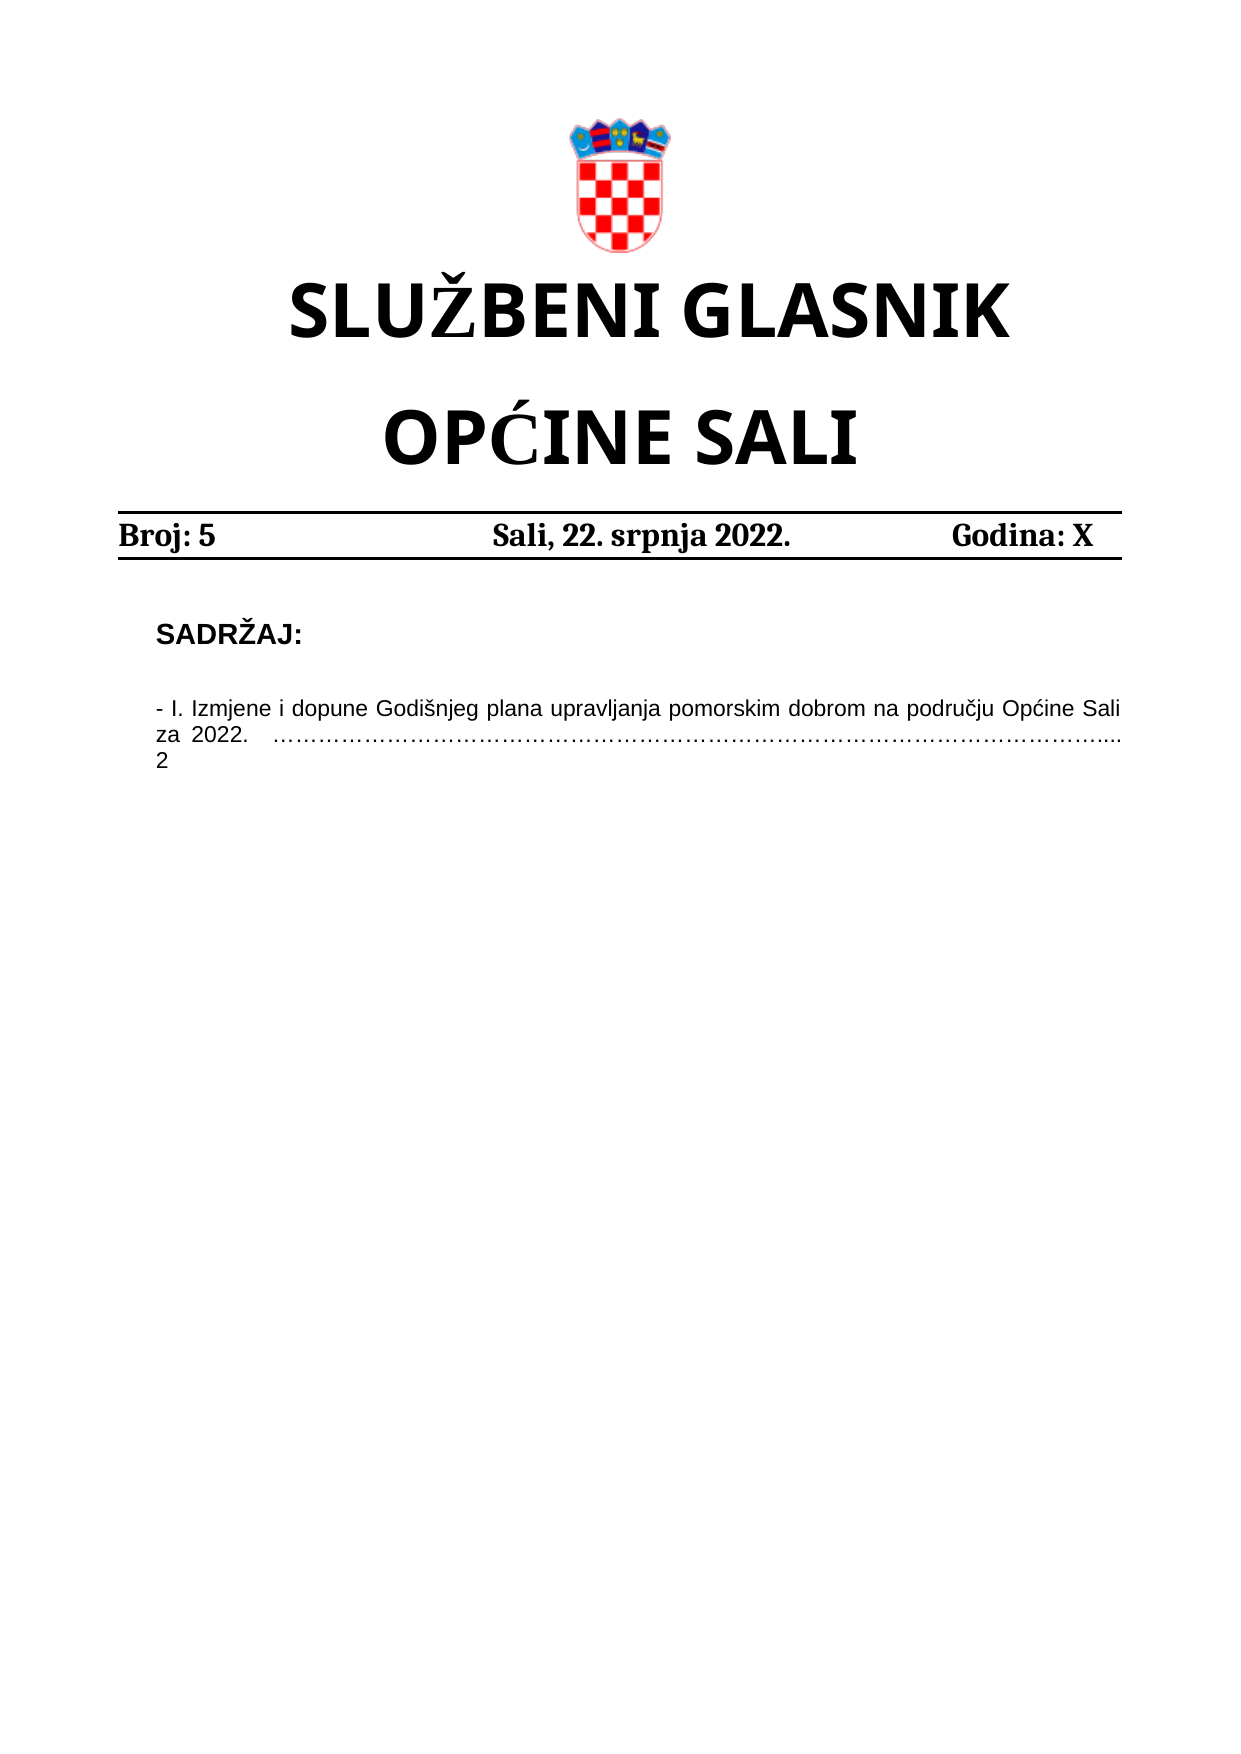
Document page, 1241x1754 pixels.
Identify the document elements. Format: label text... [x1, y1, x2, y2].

picture [569, 118, 671, 253]
text SADRŽAJ: [118, 617, 1122, 651]
list - I. Izmjene i dopune Godišnjeg plana upravljanja pomorskim dobrom na području Općine Sali za 2022. ……………………………………………………………………………………………….... 2 [156, 694, 1122, 773]
text OPĆINE SALI [118, 384, 1122, 486]
text Broj: 5 Sali, 22. srpnja 2022. Godina: X [118, 514, 1122, 557]
text SLUŽBENI GLASNIK [118, 257, 1122, 359]
